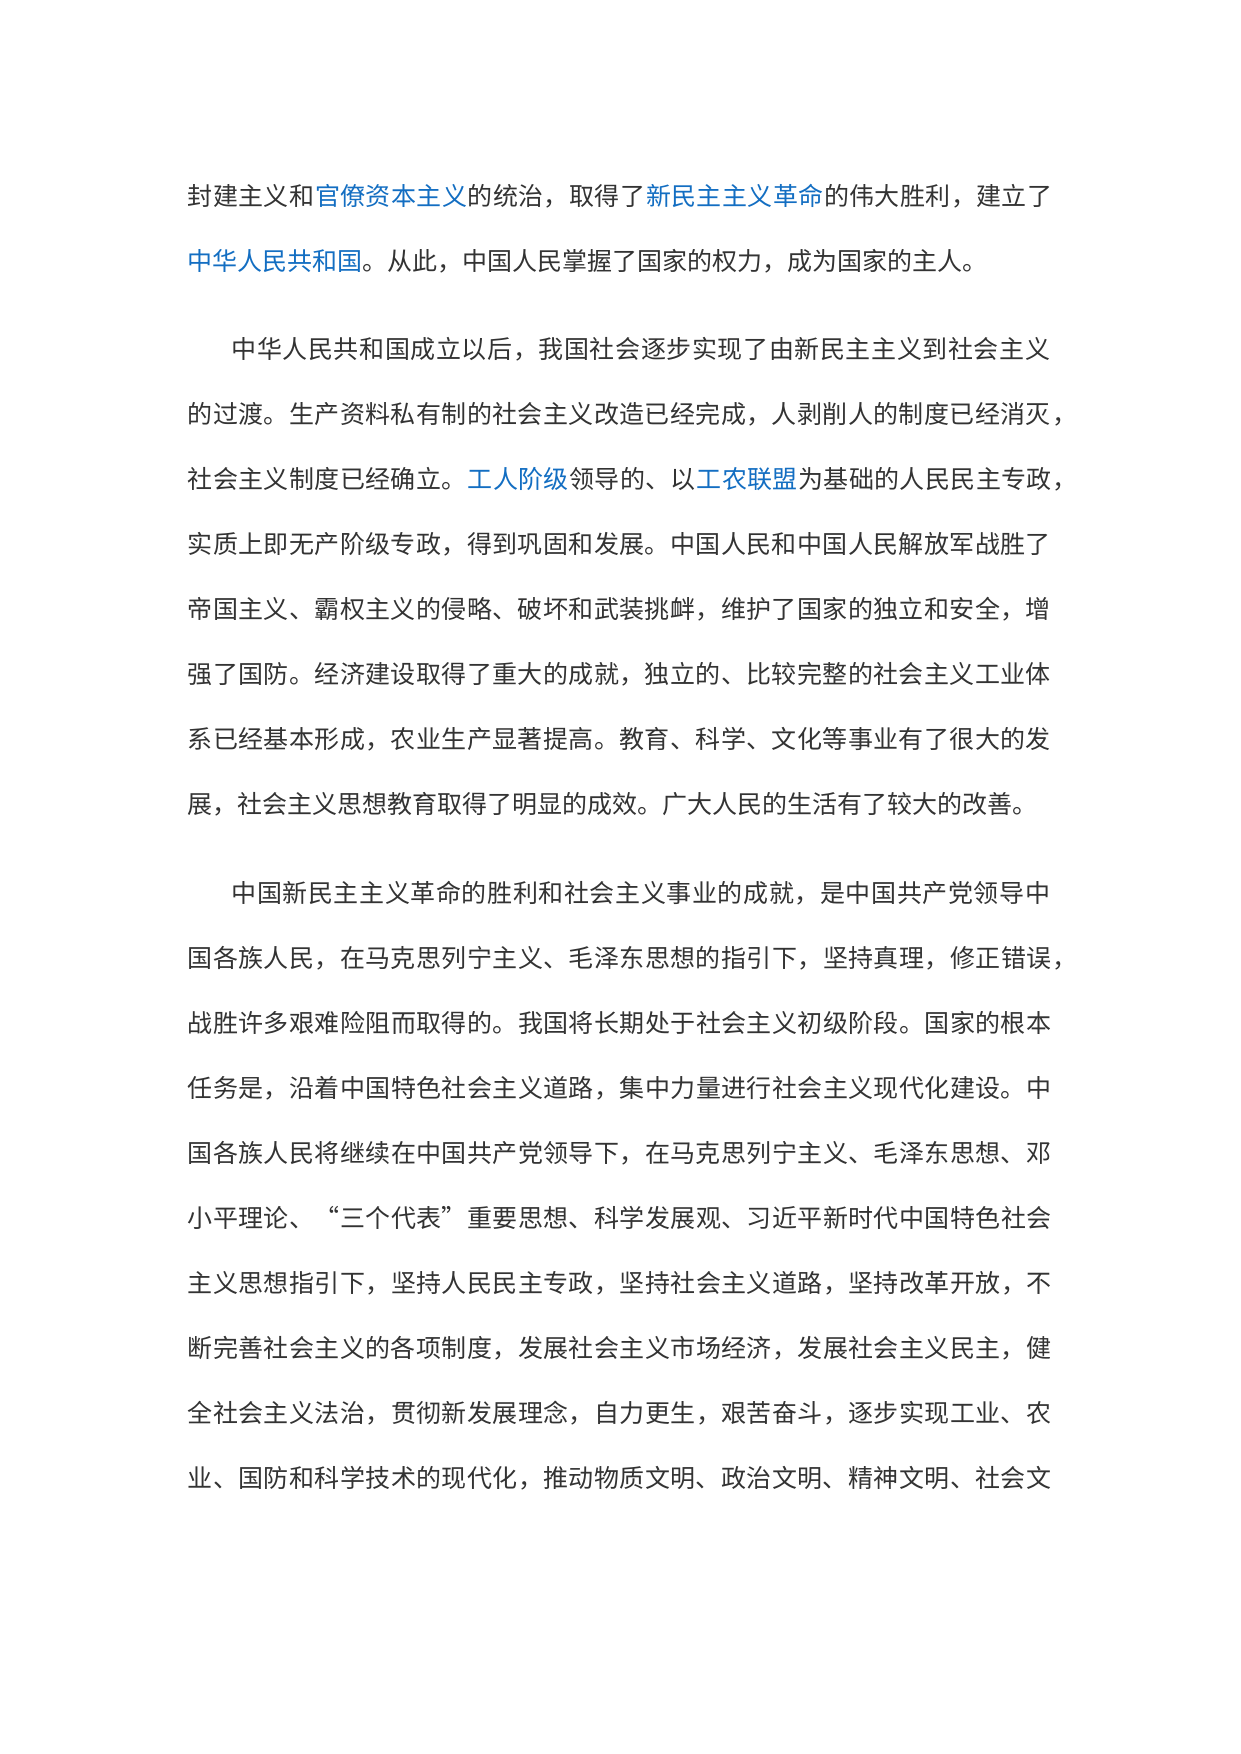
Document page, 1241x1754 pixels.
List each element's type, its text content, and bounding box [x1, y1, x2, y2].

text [187, 859, 1053, 1509]
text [187, 162, 1053, 292]
text 中华人民共和国成立以后，我国社会逐步实现了由新民主主义到社会主义的过渡。生产资料私有制的社会主义改造已经完成，人剥削人的制度已经消灭，社会主义制度已经确立。工人阶级领导的、以工农联盟为基础的人民民主专政，实质上即无产阶级专政，得到巩固和发展。中国人民和中国人民解放军战胜了帝国主义、霸权主义的侵略、破坏和武装挑衅，维护了国家的独立和安全，增强了国防。经济建设取得了重大的成就，独立的、比较完整的社会主义工业体系已经基本形成，农业生产显著提高。教育、科学、文化等事业有了很大的发展，社会主义思想教育取得了明显的成效。广大人民的生活有了较大的改善。 [187, 315, 1053, 835]
